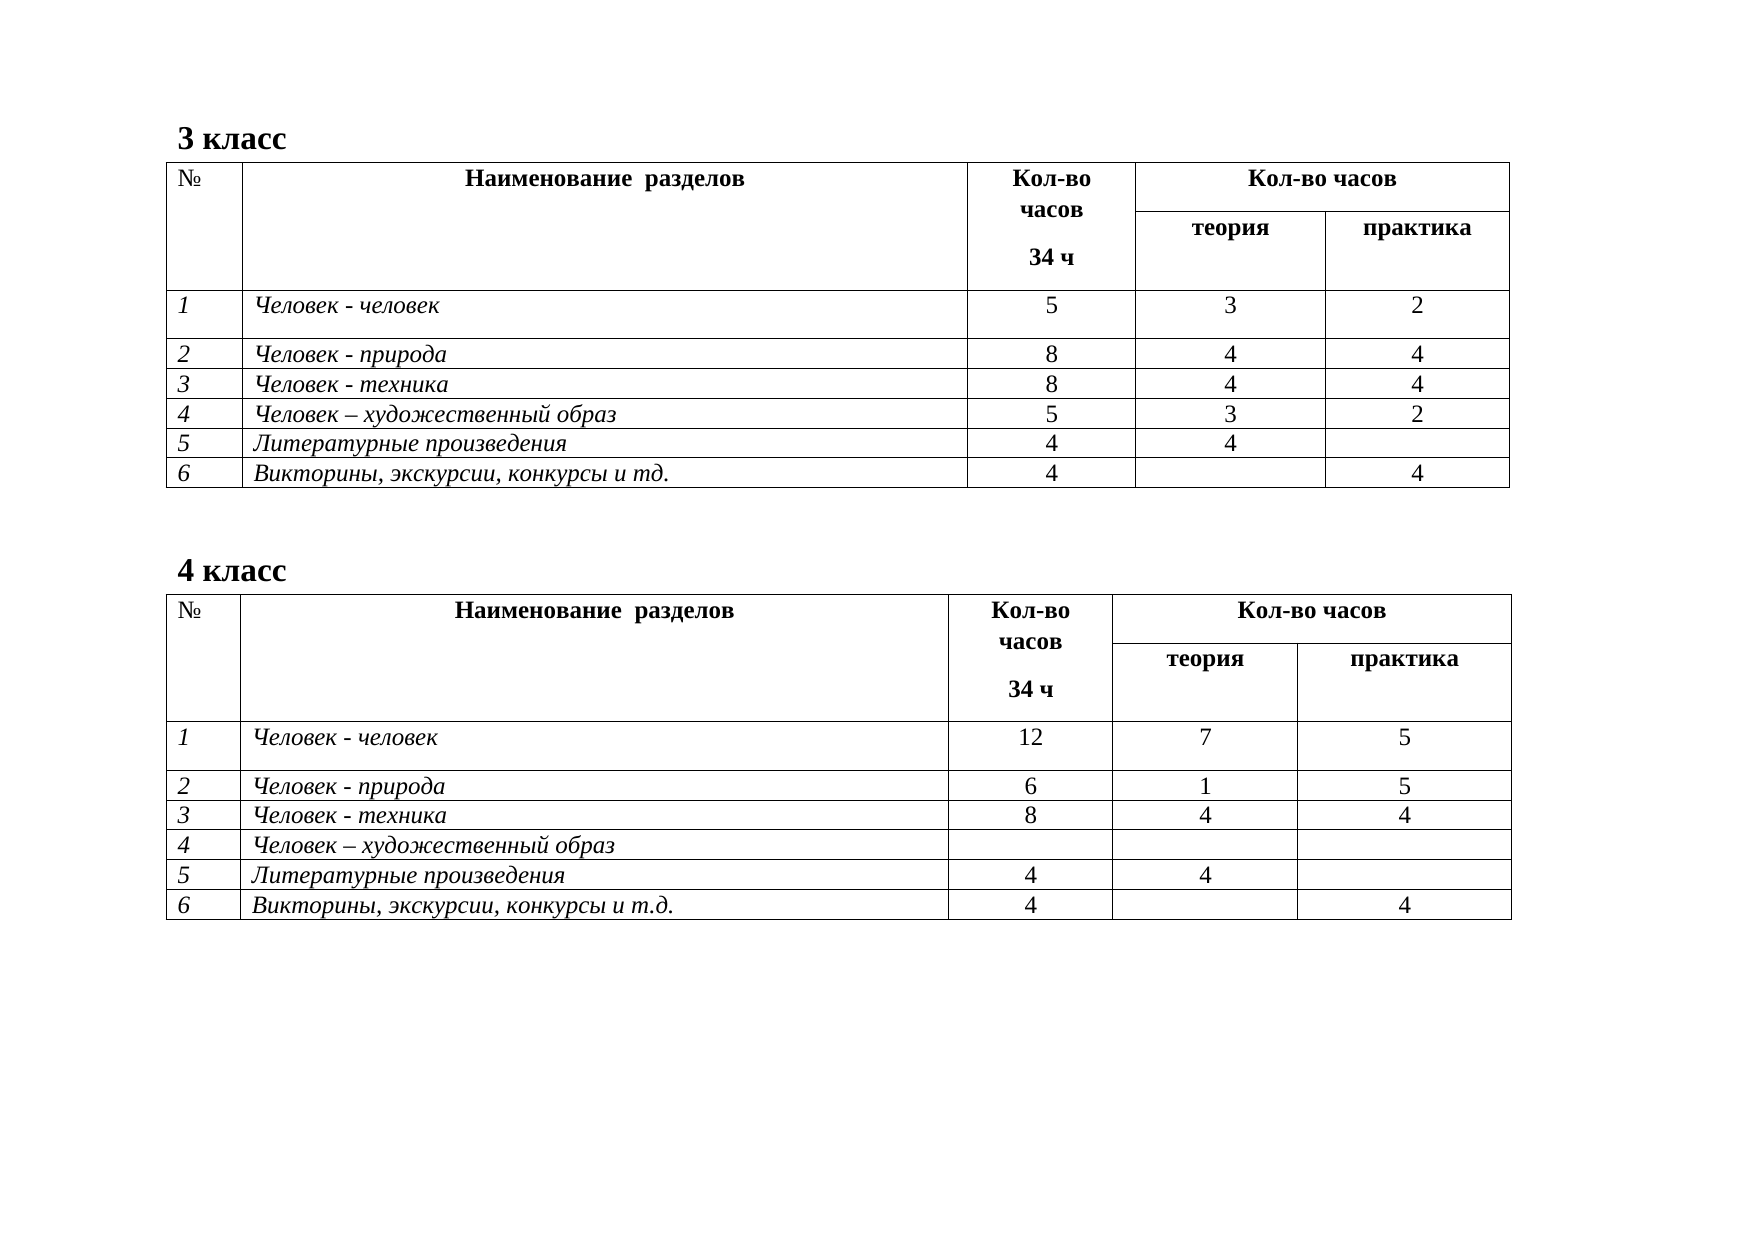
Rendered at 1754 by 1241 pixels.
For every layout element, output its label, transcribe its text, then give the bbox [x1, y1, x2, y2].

table_cell 4 [1136, 339, 1325, 368]
table_cell 4 [1113, 860, 1297, 889]
table_cell 2 [167, 771, 240, 799]
table_cell 4 [968, 458, 1135, 487]
table_cell 1 [1113, 771, 1297, 799]
table_cell 5 [1298, 722, 1511, 770]
table_cell 6 [167, 458, 242, 487]
table_cell [1113, 830, 1297, 859]
table_cell 4 [1113, 801, 1297, 829]
table_cell 5 [167, 860, 240, 889]
table_cell 4 [1326, 339, 1509, 368]
table_cell 4 [167, 830, 240, 859]
table_cell 2 [1326, 291, 1509, 338]
table_cell 4 [1298, 890, 1511, 919]
table_cell практика [1298, 644, 1511, 721]
table_cell 8 [968, 369, 1135, 398]
table_cell Человек - человек [241, 722, 948, 770]
table_cell 1 [167, 722, 240, 770]
table_cell Человек – художественный образ [243, 399, 967, 427]
table_cell 3 [1136, 399, 1325, 427]
table_cell практика [1326, 212, 1509, 289]
table_cell 4 [167, 399, 242, 427]
table_cell [1113, 890, 1297, 919]
table_cell 3 [167, 801, 240, 829]
table_header Наименование разделов [241, 595, 948, 721]
table_header № [167, 163, 242, 289]
table_cell Литературные произведения [241, 860, 948, 889]
table_cell 4 [968, 429, 1135, 457]
table_cell 4 [949, 890, 1112, 919]
text 3 класс [177, 118, 1655, 156]
table_cell [1298, 830, 1511, 859]
table_header Кол-во часов 34 ч [968, 163, 1135, 289]
table_cell 4 [1136, 429, 1325, 457]
table_cell 8 [949, 801, 1112, 829]
table_cell теория [1136, 212, 1325, 289]
table_cell Литературные произведения [243, 429, 967, 457]
table_cell 7 [1113, 722, 1297, 770]
table_cell 6 [167, 890, 240, 919]
table_cell Викторины, экскурсии, конкурсы и тд. [243, 458, 967, 487]
table_cell Человек - человек [243, 291, 967, 338]
table_cell [1136, 458, 1325, 487]
table_cell 8 [968, 339, 1135, 368]
table_header Кол-во часов 34 ч [949, 595, 1112, 721]
table_cell Викторины, экскурсии, конкурсы и т.д. [241, 890, 948, 919]
table_cell 12 [949, 722, 1112, 770]
table_cell Человек - техника [243, 369, 967, 398]
table_cell Человек – художественный образ [241, 830, 948, 859]
table_cell [949, 830, 1112, 859]
table_cell 2 [167, 339, 242, 368]
table_cell 1 [167, 291, 242, 338]
table_cell 3 [1136, 291, 1325, 338]
table_header Кол-во часов [1113, 595, 1511, 642]
table_cell 6 [949, 771, 1112, 799]
table_header № [167, 595, 240, 721]
table_cell 5 [968, 399, 1135, 427]
table_cell 5 [167, 429, 242, 457]
table_cell [1326, 429, 1509, 457]
table_cell Человек - природа [241, 771, 948, 799]
table_cell 5 [968, 291, 1135, 338]
table_header Наименование разделов [243, 163, 967, 289]
table_cell 4 [1136, 369, 1325, 398]
table_cell 2 [1326, 399, 1509, 427]
table_cell Человек - техника [241, 801, 948, 829]
table_cell 3 [167, 369, 242, 398]
table_cell 5 [1298, 771, 1511, 799]
table_cell 4 [1298, 801, 1511, 829]
text 4 класс [177, 550, 1655, 588]
table_cell теория [1113, 644, 1297, 721]
table_cell 4 [949, 860, 1112, 889]
table_cell 4 [1326, 369, 1509, 398]
table_cell Человек - природа [243, 339, 967, 368]
table_cell 4 [1326, 458, 1509, 487]
table_cell [1298, 860, 1511, 889]
table_header Кол-во часов [1136, 163, 1509, 211]
